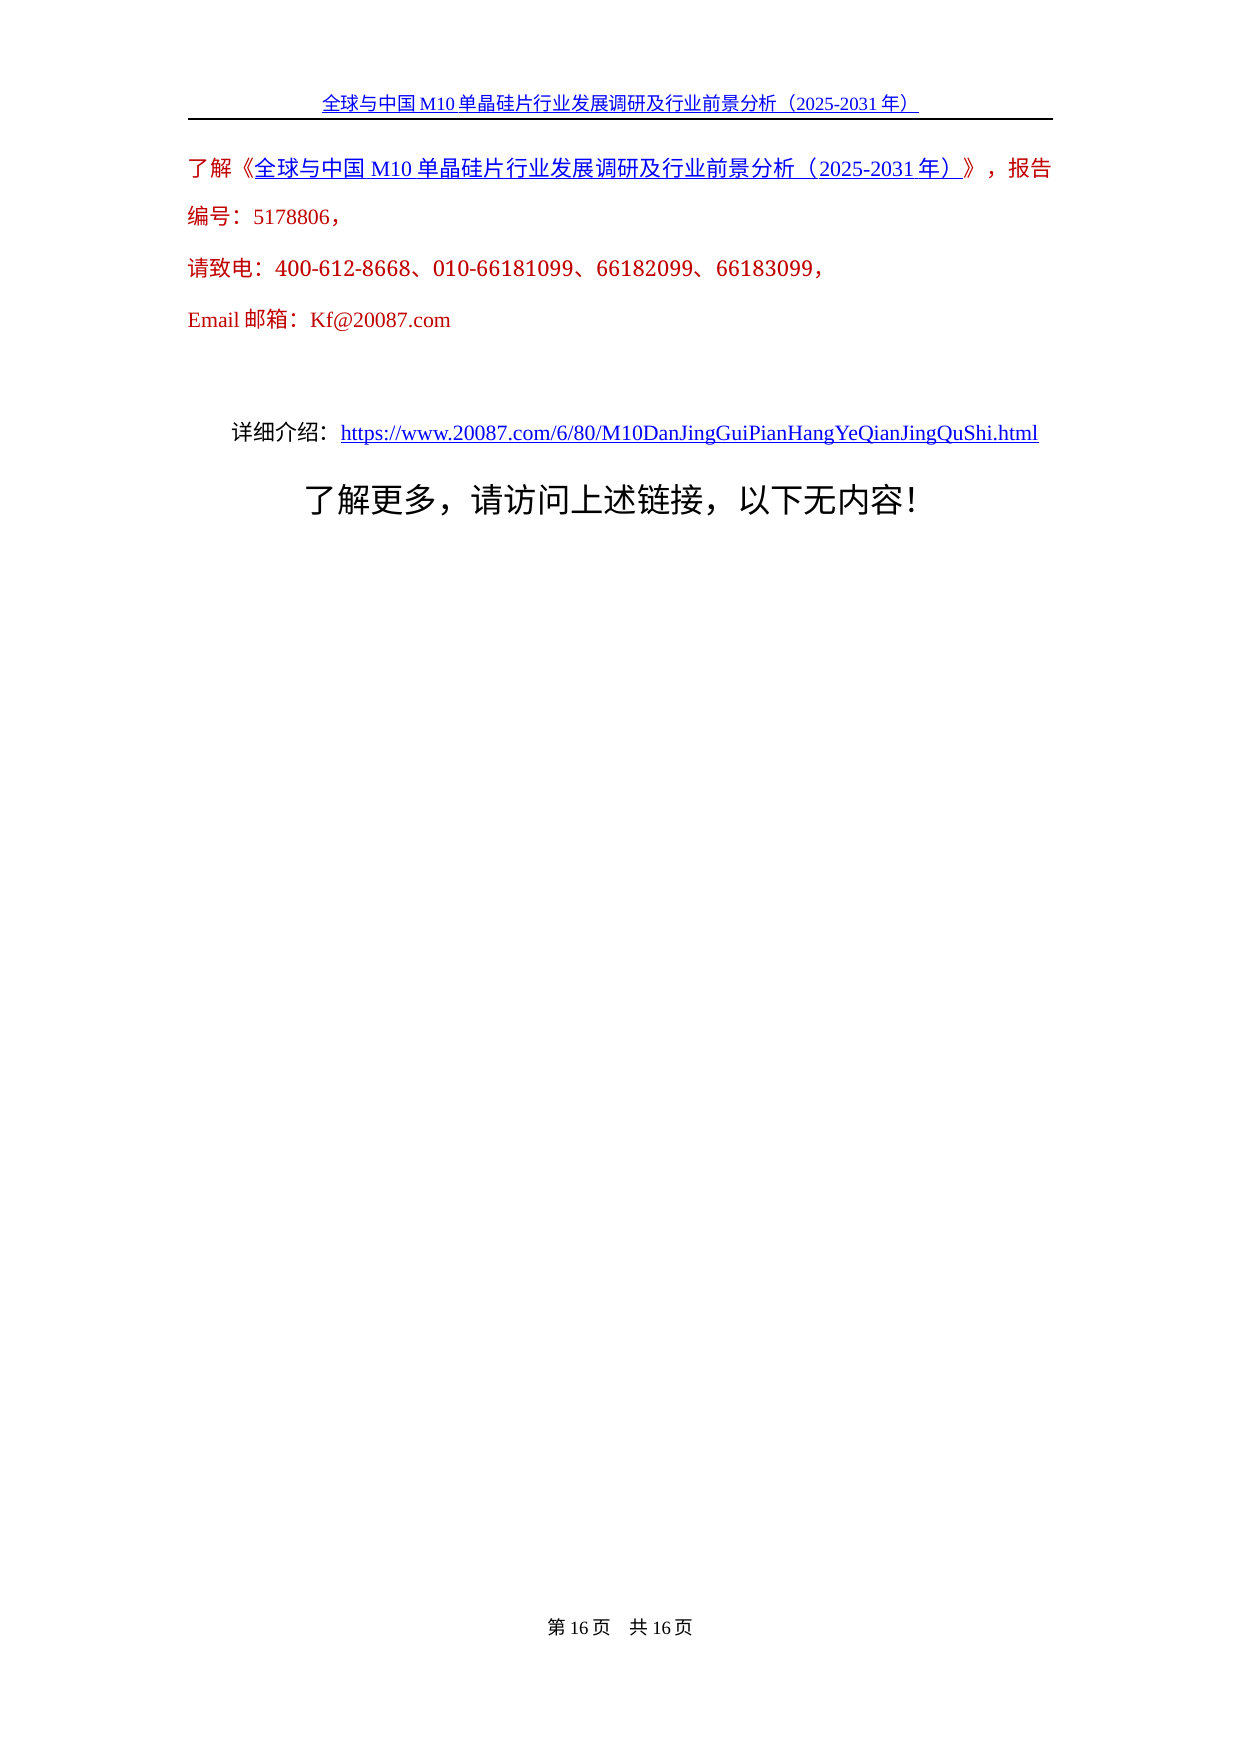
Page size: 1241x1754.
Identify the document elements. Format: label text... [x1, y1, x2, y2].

text 详细介绍：https://www.20087.com/6/80/M10DanJingGuiPianHangYeQianJingQuShi.html [187, 415, 1053, 447]
text 了解《全球与中国M10单晶硅片行业发展调研及行业前景分析（2025-2031年）》，报告编号：5178806， [187, 150, 1053, 231]
text 请致电：400-612-8668、010-66181099、66182099、66183099， [187, 251, 1053, 283]
title 了解更多，请访问上述链接，以下无内容！ [187, 465, 1053, 530]
text Email邮箱：Kf@20087.com [187, 302, 1053, 334]
